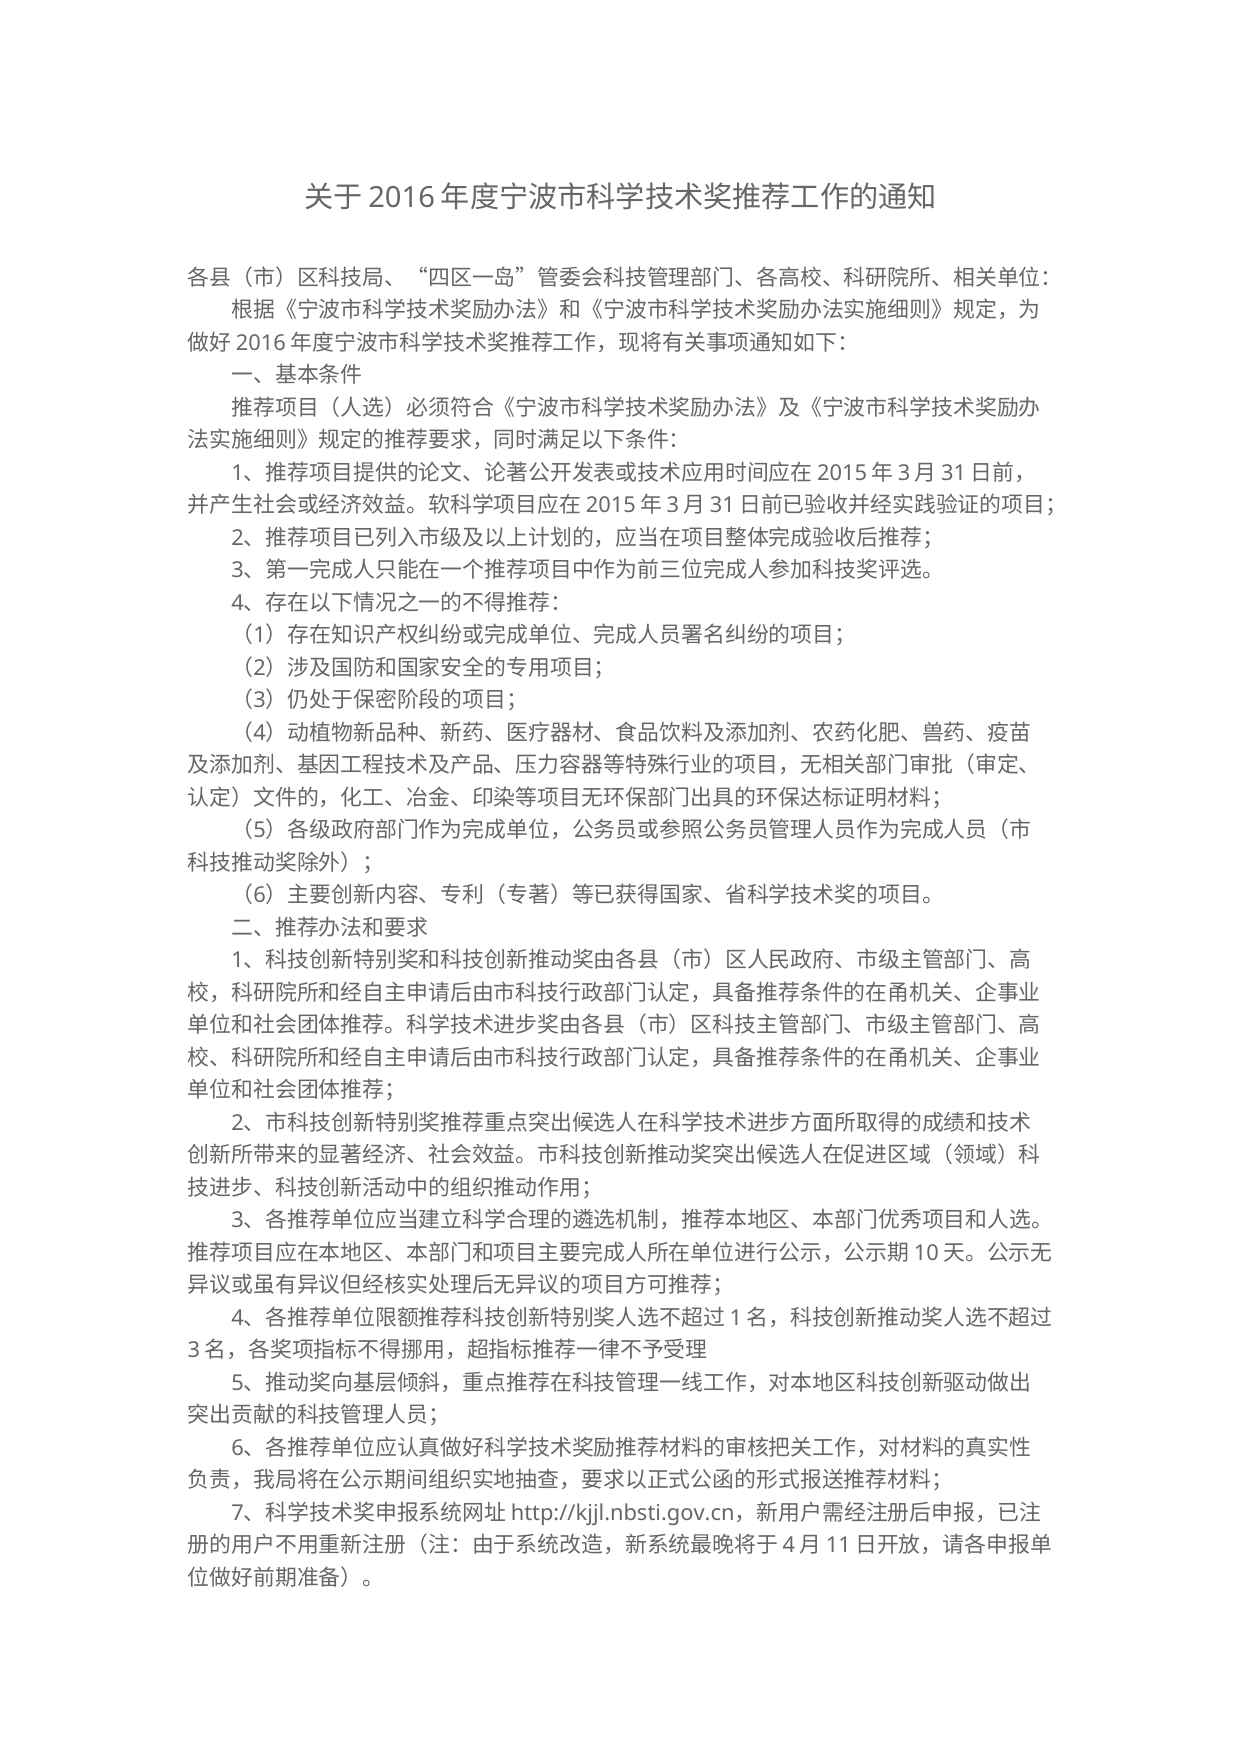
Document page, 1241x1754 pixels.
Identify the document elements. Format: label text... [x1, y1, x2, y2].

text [187, 259, 1053, 1592]
text 关于2016年度宁波市科学技术奖推荐工作的通知 [187, 162, 1053, 259]
